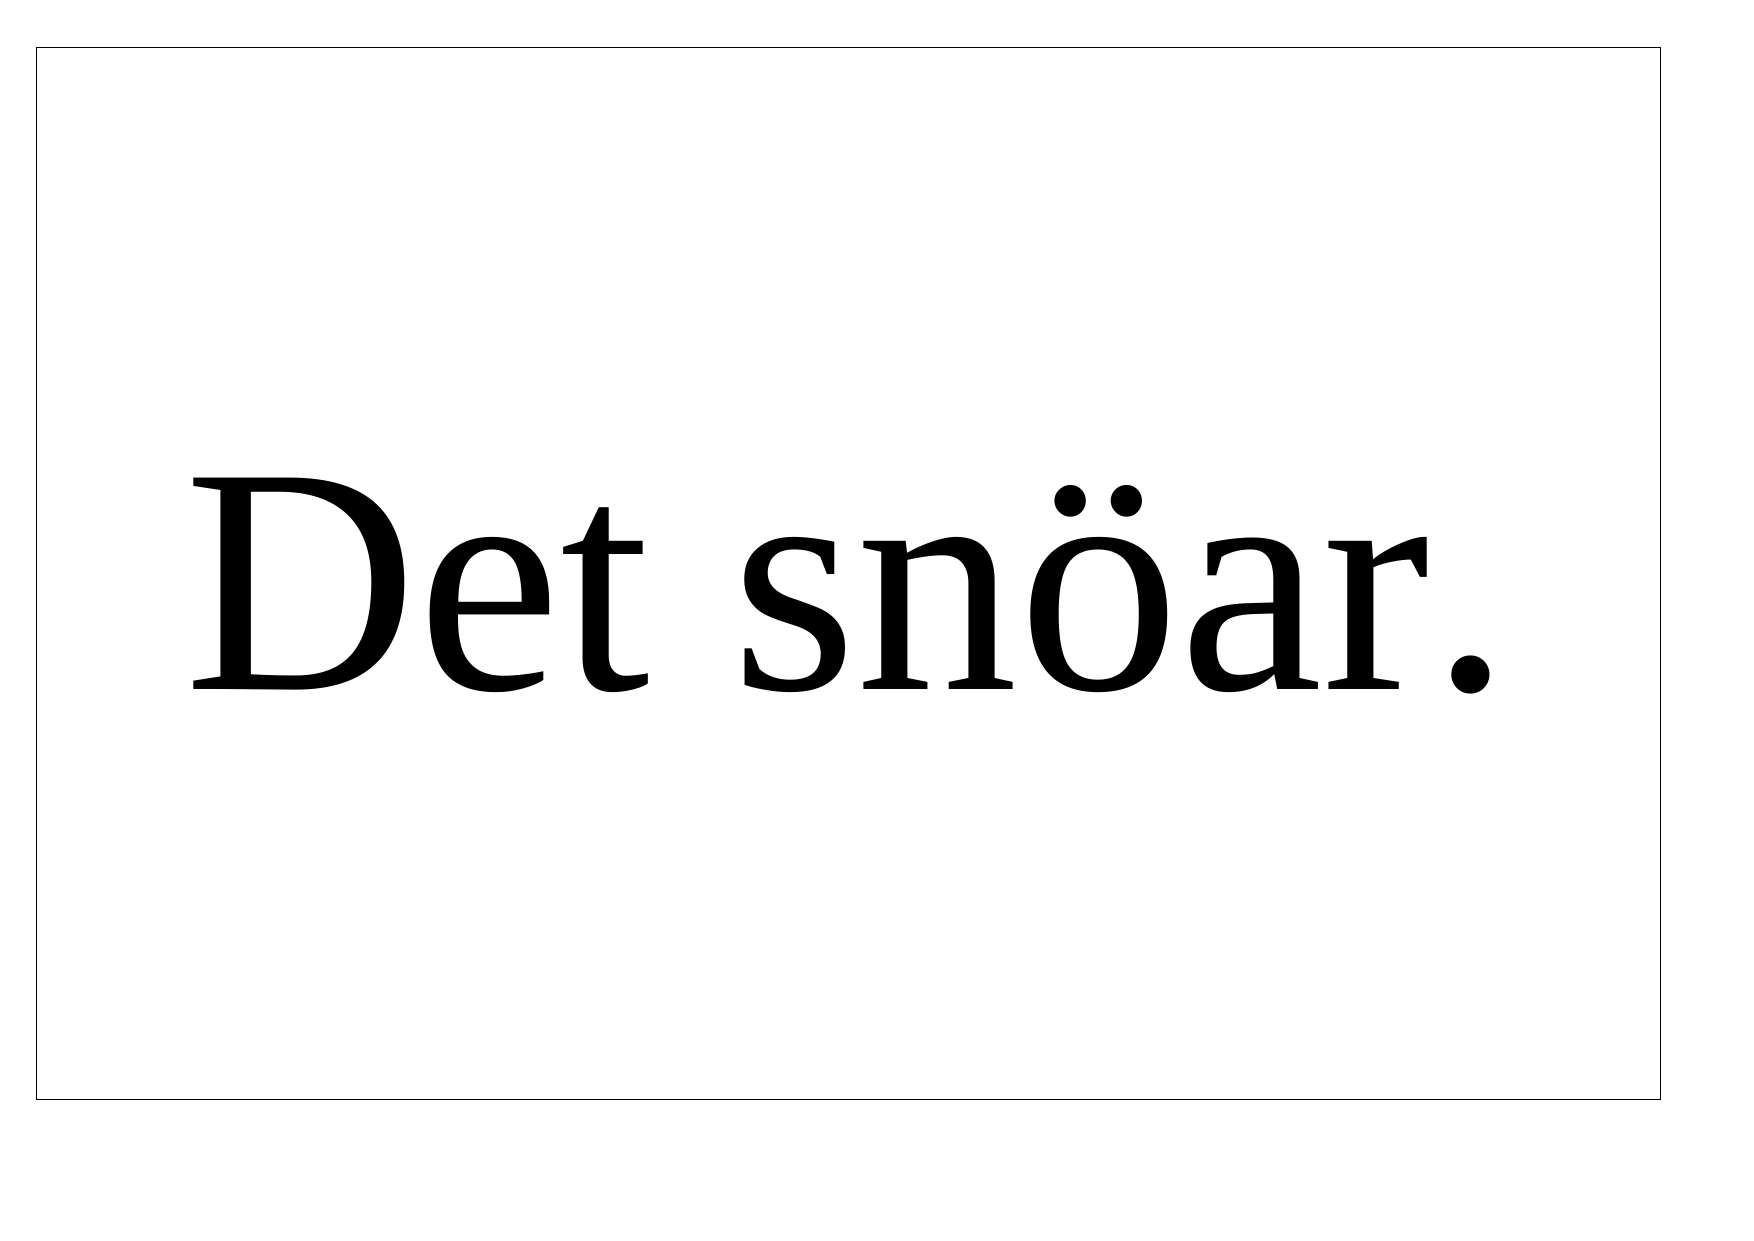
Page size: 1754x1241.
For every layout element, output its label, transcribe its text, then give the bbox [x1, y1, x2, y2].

table_cell Det snöar. [37, 48, 1660, 1099]
